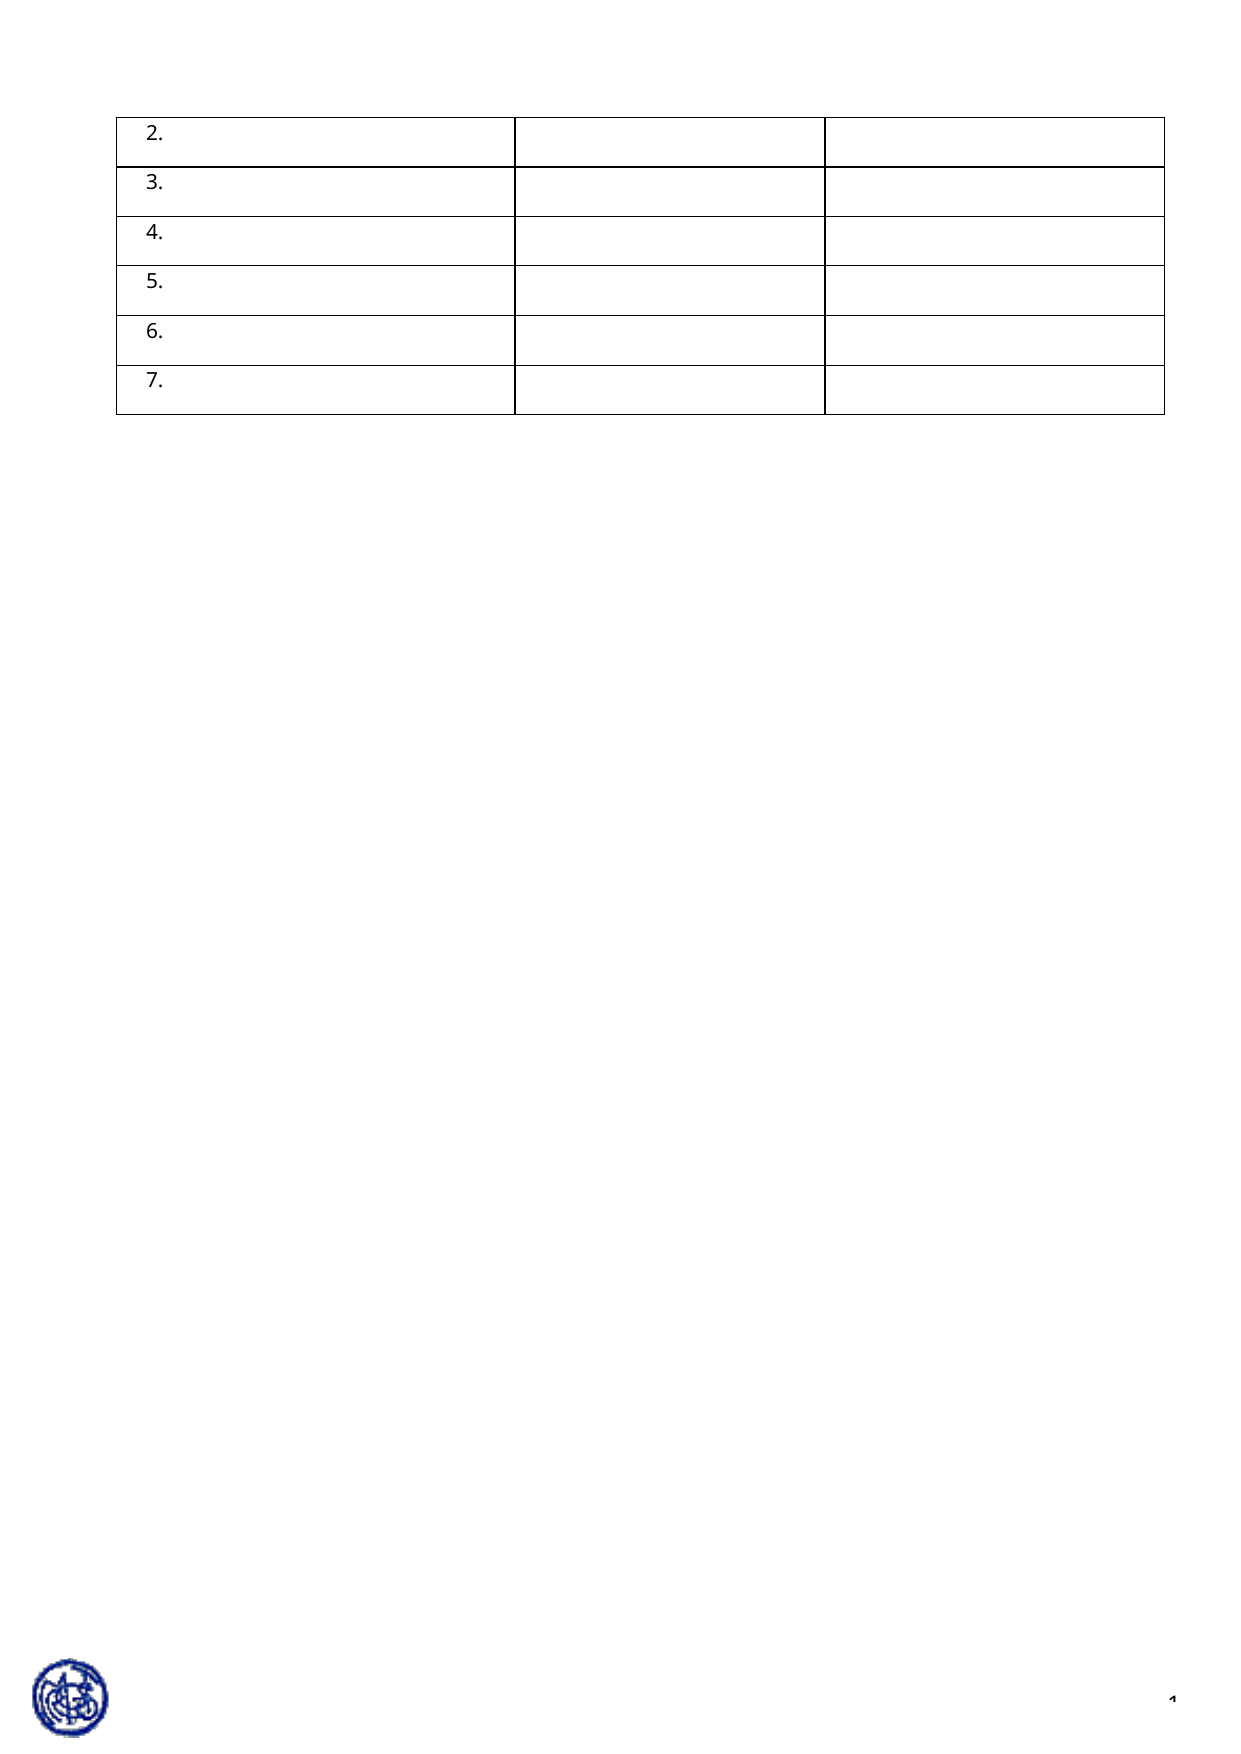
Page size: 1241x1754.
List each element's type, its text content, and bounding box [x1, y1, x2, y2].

table_cell 4. [117, 217, 514, 265]
table_cell [826, 118, 1164, 166]
table_cell 6. [117, 316, 514, 364]
table_cell 7. [117, 366, 514, 414]
picture [31, 1658, 111, 1738]
table_cell [826, 266, 1164, 315]
table_cell [826, 168, 1164, 216]
table_cell [516, 168, 824, 216]
table_cell [516, 266, 824, 315]
table_cell [516, 316, 824, 364]
table_cell [516, 217, 824, 265]
table_cell [826, 366, 1164, 414]
table_cell 5. [117, 266, 514, 315]
table_cell [516, 118, 824, 166]
table_cell 3. [117, 168, 514, 216]
table_cell [826, 316, 1164, 364]
table_cell [826, 217, 1164, 265]
table_cell 2. [117, 118, 514, 166]
table_cell [516, 366, 824, 414]
